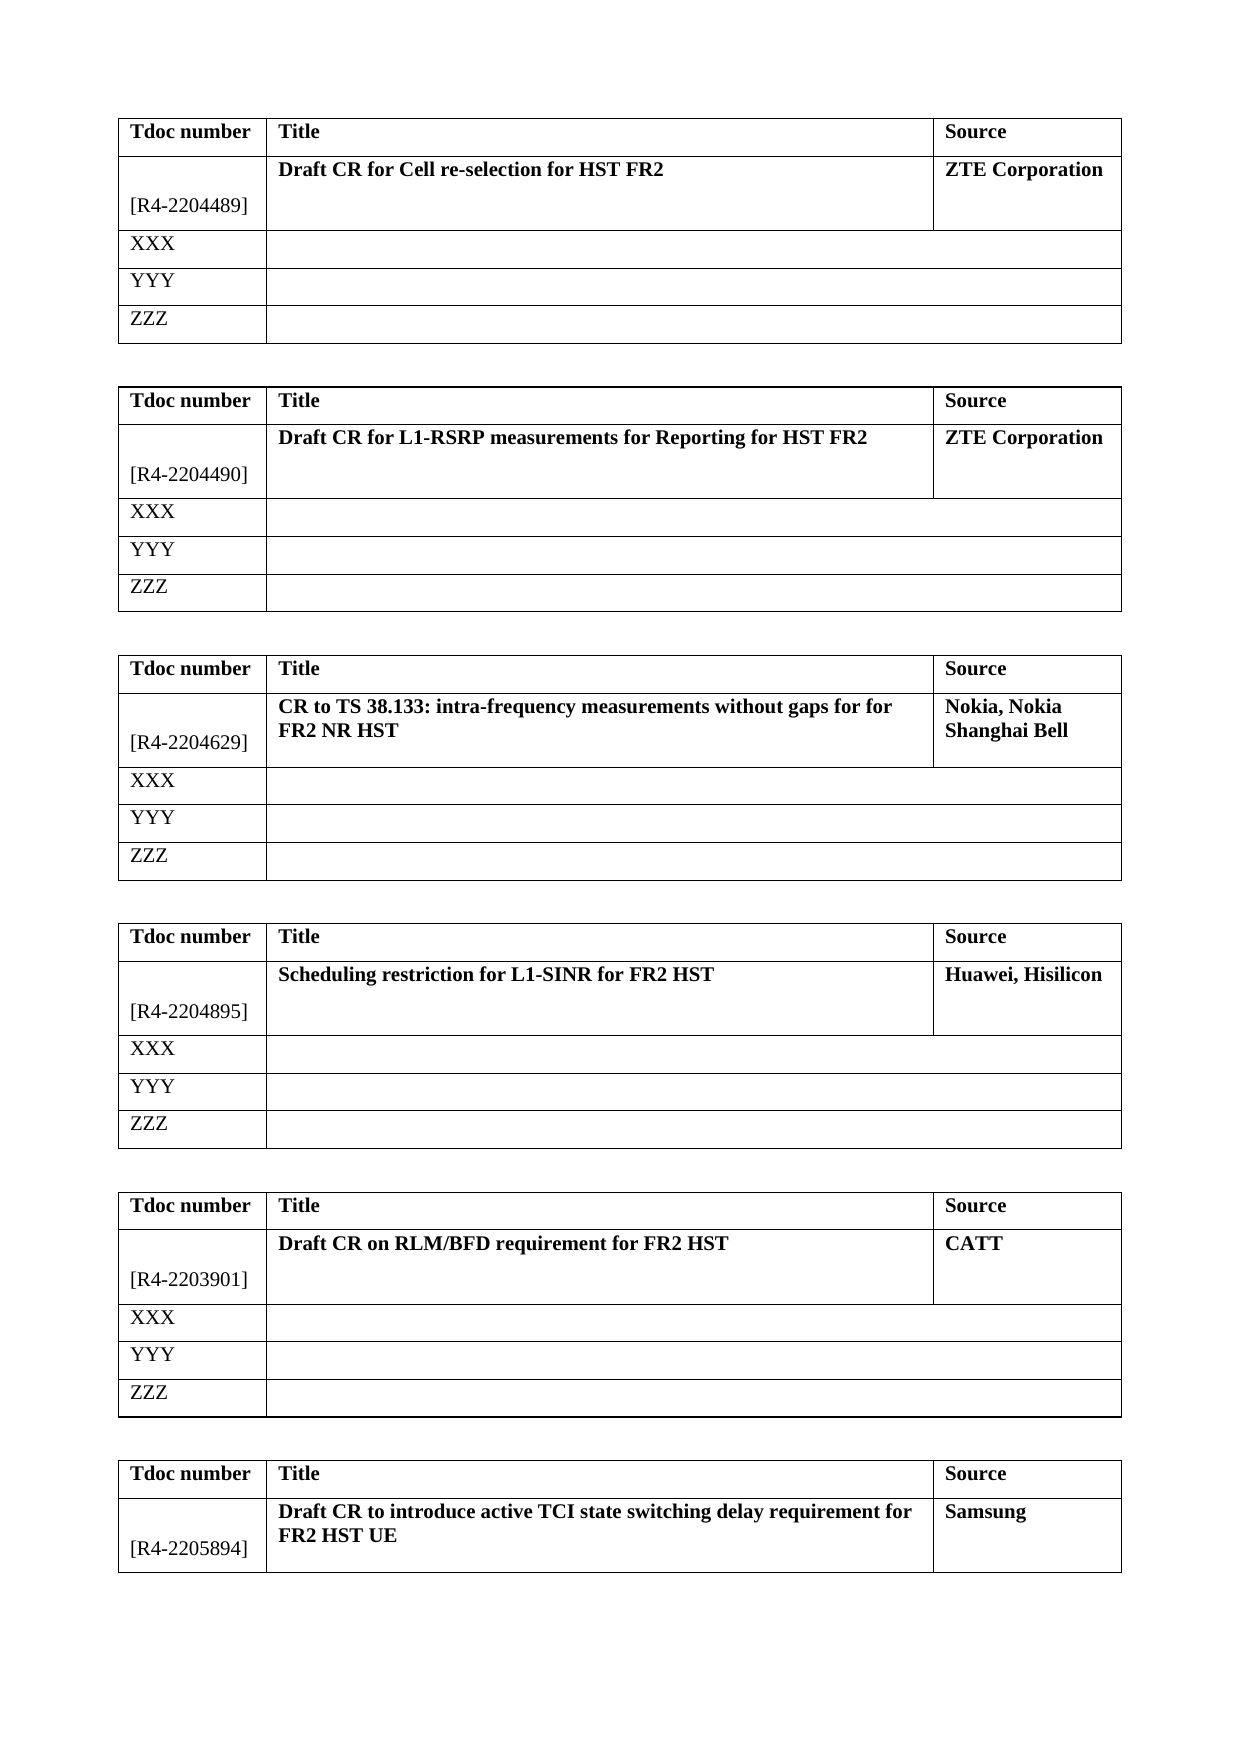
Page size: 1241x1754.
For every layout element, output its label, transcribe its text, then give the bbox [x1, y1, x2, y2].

table_cell [267, 1036, 1121, 1073]
table_cell [267, 805, 1121, 842]
table_header Source [934, 388, 1121, 424]
table_header Title [267, 1193, 933, 1229]
table_header Title [267, 924, 933, 961]
table_header Source [934, 119, 1121, 156]
table_cell ZTE Corporation [934, 425, 1121, 498]
table_cell [267, 1074, 1121, 1110]
table_cell ZTE Corporation [934, 157, 1121, 230]
table_cell Draft CR for Cell re-selection for HST FR2 [267, 157, 933, 230]
table_cell [267, 575, 1121, 611]
table_cell Samsung [934, 1499, 1121, 1572]
table_cell [R4-2205894] [119, 1499, 266, 1572]
table_cell [R4-2204489] [119, 157, 266, 230]
table_cell Huawei, Hisilicon [934, 962, 1121, 1035]
table_cell ZZZ [119, 1380, 266, 1416]
table_cell [R4-2204895] [119, 962, 266, 1035]
table_cell [R4-2204490] [119, 425, 266, 498]
table_cell Draft CR for L1-RSRP measurements for Reporting for HST FR2 [267, 425, 933, 498]
table_cell XXX [119, 231, 266, 267]
table_cell Scheduling restriction for L1-SINR for FR2 HST [267, 962, 933, 1035]
table_header Source [934, 924, 1121, 961]
table_cell [267, 1380, 1121, 1416]
table_cell Draft CR on RLM/BFD requirement for FR2 HST [267, 1230, 933, 1303]
table_cell [267, 843, 1121, 879]
table_header Tdoc number [119, 924, 266, 961]
table_header Source [934, 656, 1121, 692]
table_header Title [267, 119, 933, 156]
table_header Title [267, 388, 933, 424]
table_header Tdoc number [119, 1461, 266, 1498]
table_cell [267, 499, 1121, 536]
table_cell CATT [934, 1230, 1121, 1303]
table_header Source [934, 1193, 1121, 1229]
table_cell [267, 768, 1121, 804]
table_cell YYY [119, 537, 266, 573]
table_cell ZZZ [119, 575, 266, 611]
table_cell [267, 269, 1121, 305]
table_cell YYY [119, 805, 266, 842]
table_header Tdoc number [119, 1193, 266, 1229]
table_cell [R4-2203901] [119, 1230, 266, 1303]
table_header Tdoc number [119, 388, 266, 424]
table_cell YYY [119, 1074, 266, 1110]
table_cell Draft CR to introduce active TCI state switching delay requirement for FR2 HST UE [267, 1499, 933, 1572]
table_cell XXX [119, 1305, 266, 1341]
table_cell [267, 306, 1121, 343]
table_cell ZZZ [119, 843, 266, 879]
table_header Tdoc number [119, 656, 266, 692]
table_cell [267, 537, 1121, 573]
table_cell XXX [119, 499, 266, 536]
table_header Title [267, 1461, 933, 1498]
table_cell XXX [119, 768, 266, 804]
table_cell ZZZ [119, 1111, 266, 1148]
table_cell [267, 1111, 1121, 1148]
table_cell Nokia, Nokia Shanghai Bell [934, 694, 1121, 767]
table_cell ZZZ [119, 306, 266, 343]
table_header Source [934, 1461, 1121, 1498]
table_cell [267, 231, 1121, 267]
table_cell [267, 1305, 1121, 1341]
table_cell CR to TS 38.133: intra-frequency measurements without gaps for for FR2 NR HST [267, 694, 933, 767]
table_header Title [267, 656, 933, 692]
table_cell YYY [119, 1342, 266, 1379]
table_cell [267, 1342, 1121, 1379]
table_cell [R4-2204629] [119, 694, 266, 767]
table_cell YYY [119, 269, 266, 305]
table_header Tdoc number [119, 119, 266, 156]
table_cell XXX [119, 1036, 266, 1073]
